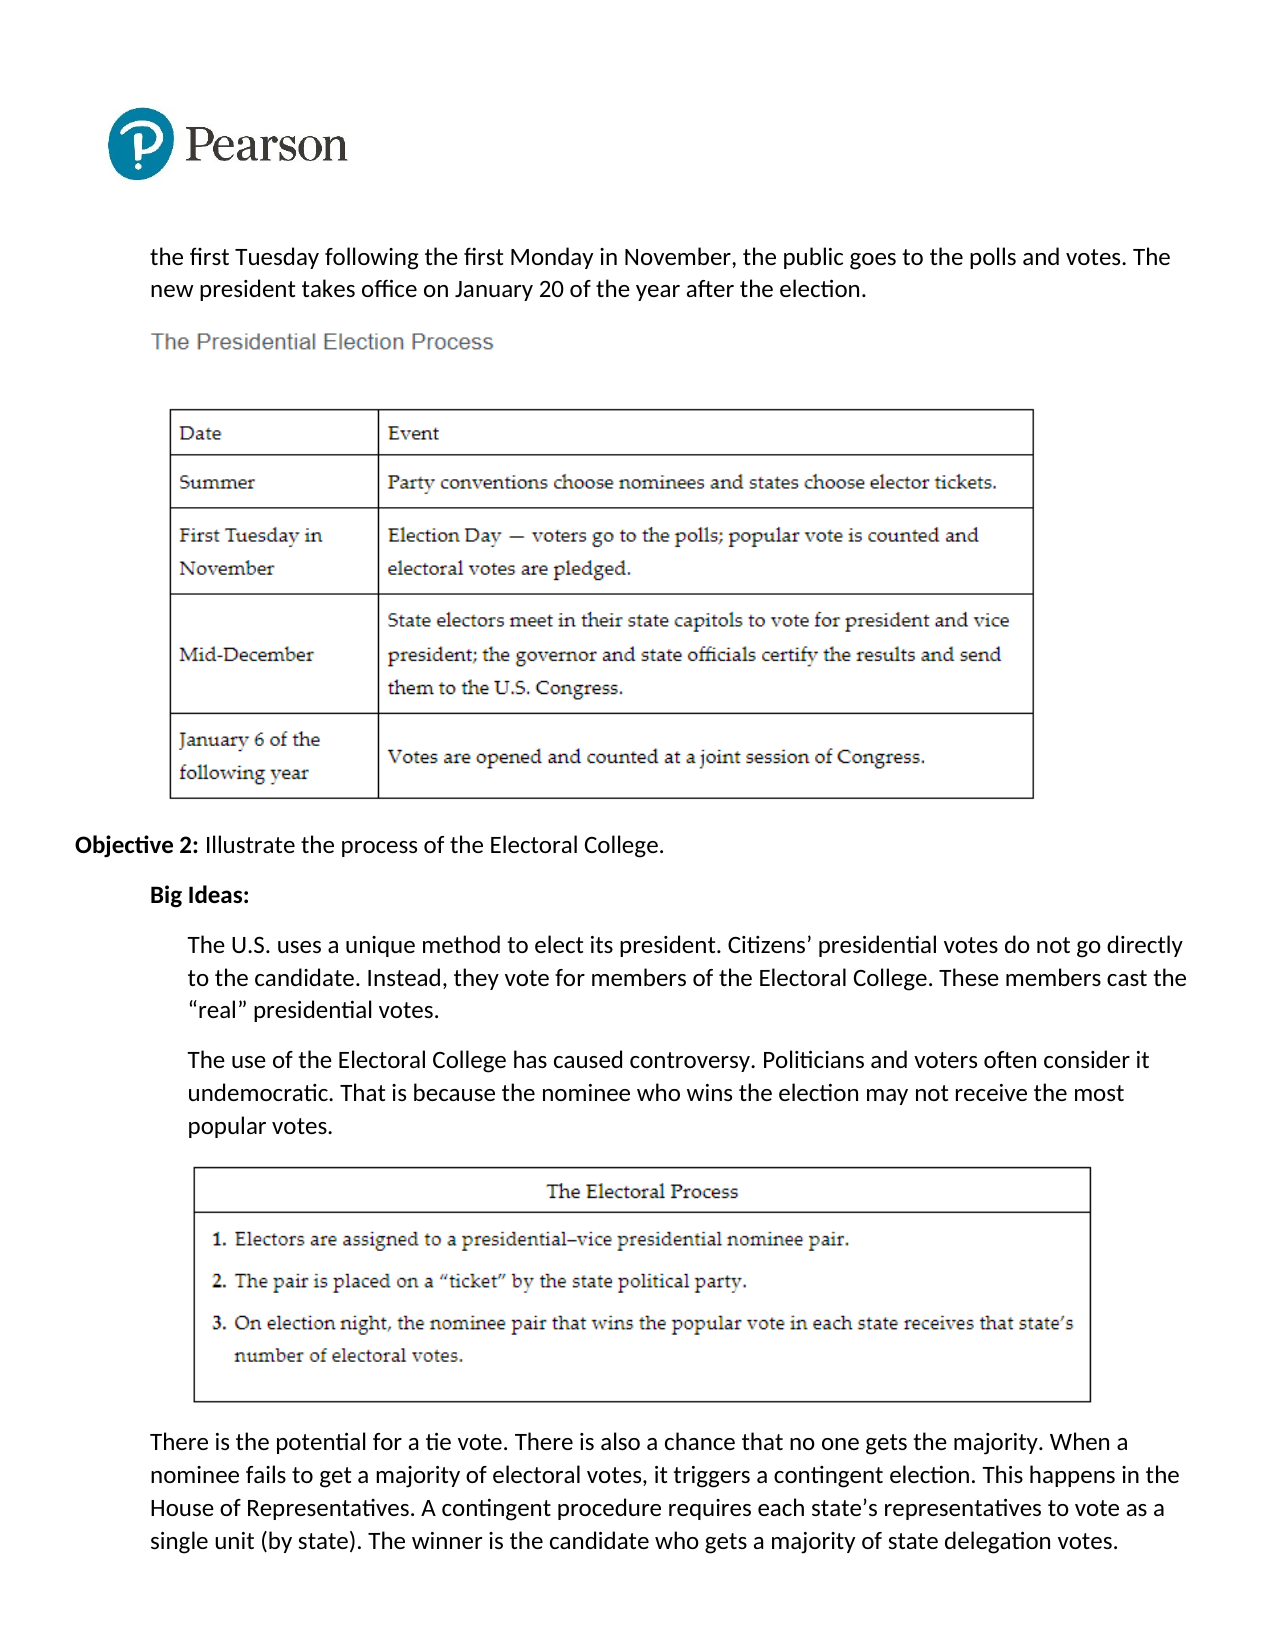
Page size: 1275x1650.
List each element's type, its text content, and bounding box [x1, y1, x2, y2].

text There is the potential for a tie vote. There is also a chance that no one gets the majority. When a nominee fails to get a majority of electoral votes, it triggers a contingent election. This happens in the House of Representatives. A contingent procedure requires each state’s representatives to vote as a single unit (by state). The winner is the candidate who gets a majority of state delegation votes. [150, 1427, 1200, 1556]
picture [150, 323, 1046, 811]
text The use of the Electoral College has caused controversy. Politicians and voters often consider it undemocratic. That is because the nominee who wins the election may not receive the most popular votes. [187, 1044, 1200, 1141]
picture [75, 75, 380, 213]
text Big Ideas: [150, 879, 1200, 910]
text Objective 2: Illustrate the process of the Electoral College. [75, 829, 1200, 860]
picture [187, 1159, 1098, 1408]
text The U.S. uses a unique method to elect its president. Citizens’ presidential votes do not go directly to the candidate. Instead, they vote for members of the Electoral College. These members cast the “real” presidential votes. [187, 929, 1200, 1025]
